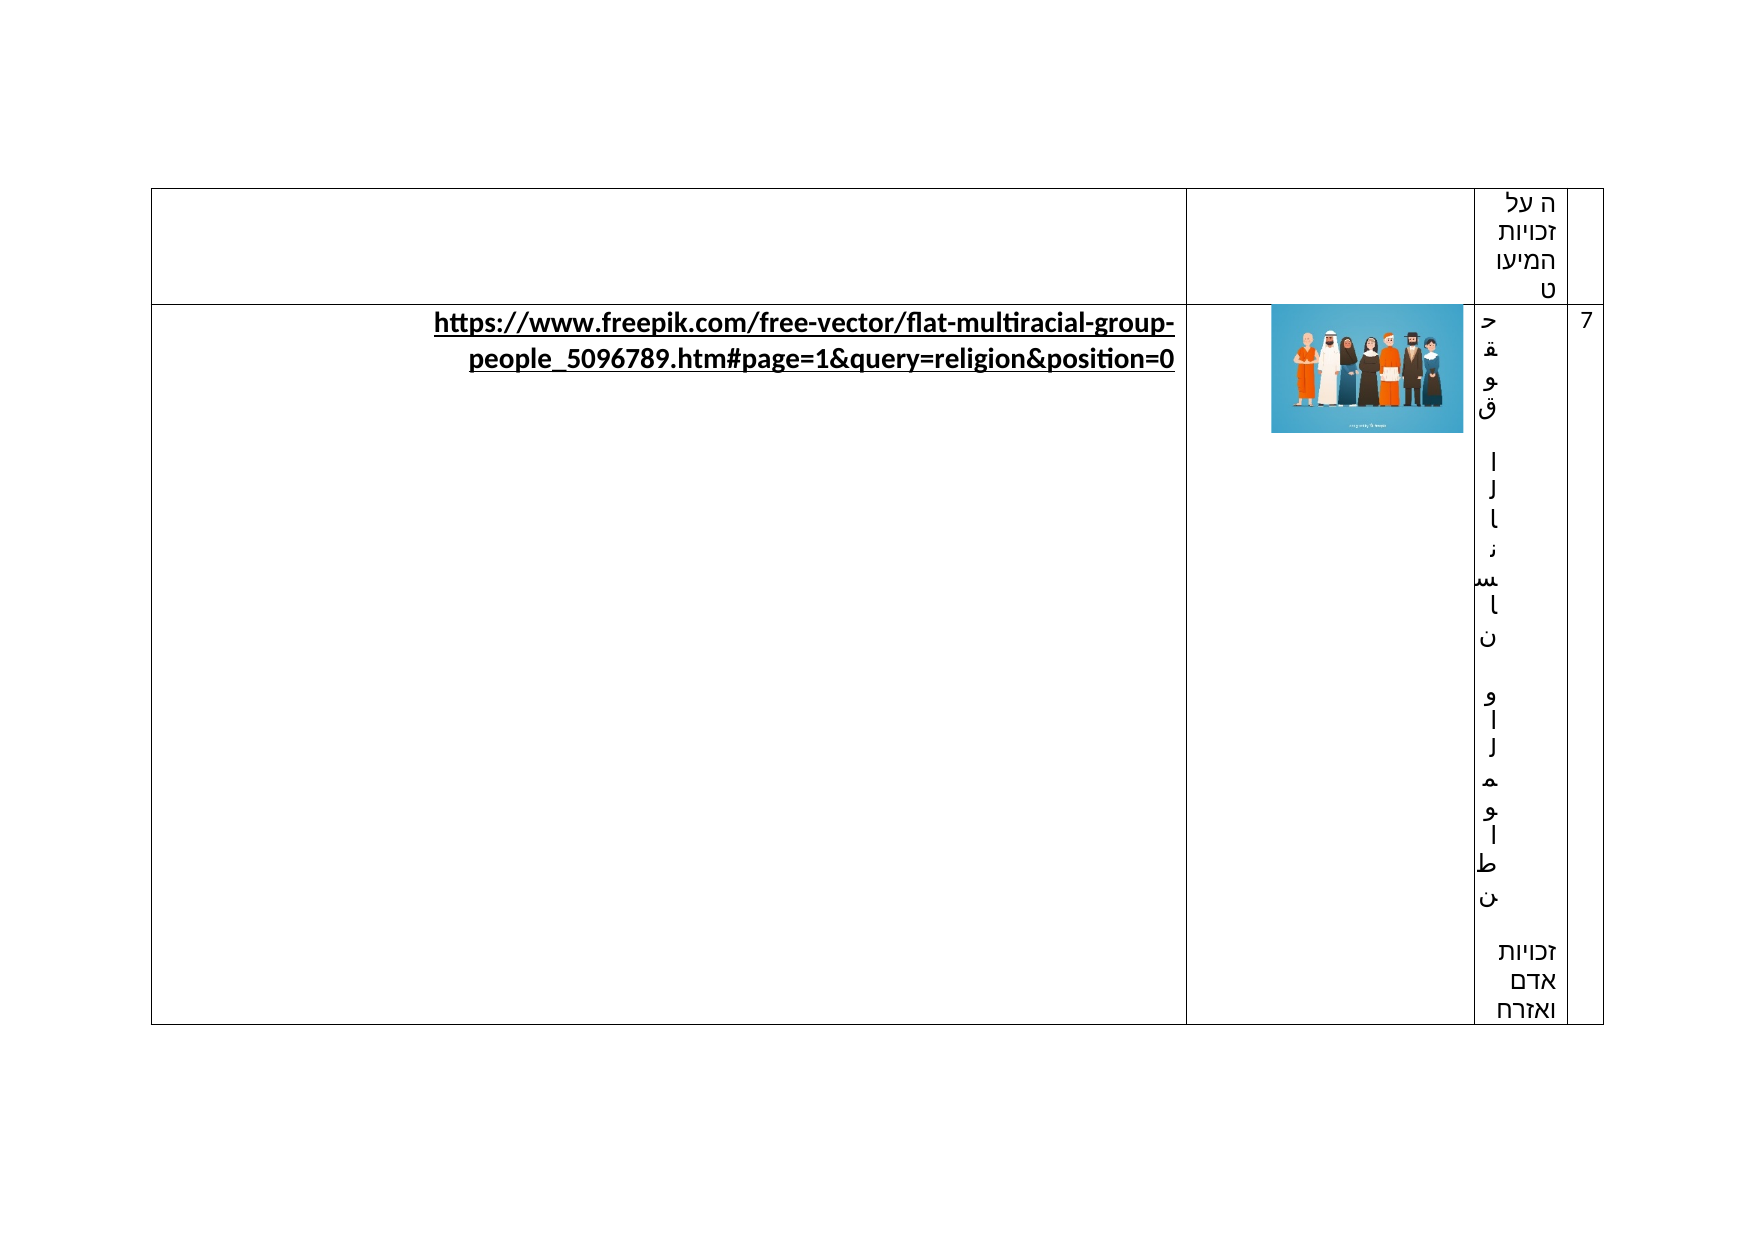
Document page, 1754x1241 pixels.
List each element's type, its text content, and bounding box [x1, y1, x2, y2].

table_cell https://www.freepik.com/free-vector/flat-multiracial-group-people_5096789.htm#page=1&query=religion&position=0 [152, 305, 1186, 1024]
table_cell [1187, 305, 1474, 1024]
table_cell 7 [1568, 305, 1603, 1024]
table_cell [152, 189, 1186, 303]
table_cell [1187, 189, 1474, 303]
picture [1271, 304, 1464, 433]
table_cell 6 [1568, 189, 1603, 303]
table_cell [1475, 189, 1567, 303]
table_cell حقوق الانسان والمواطن זכויות אדם ואזרח [1475, 305, 1567, 1024]
